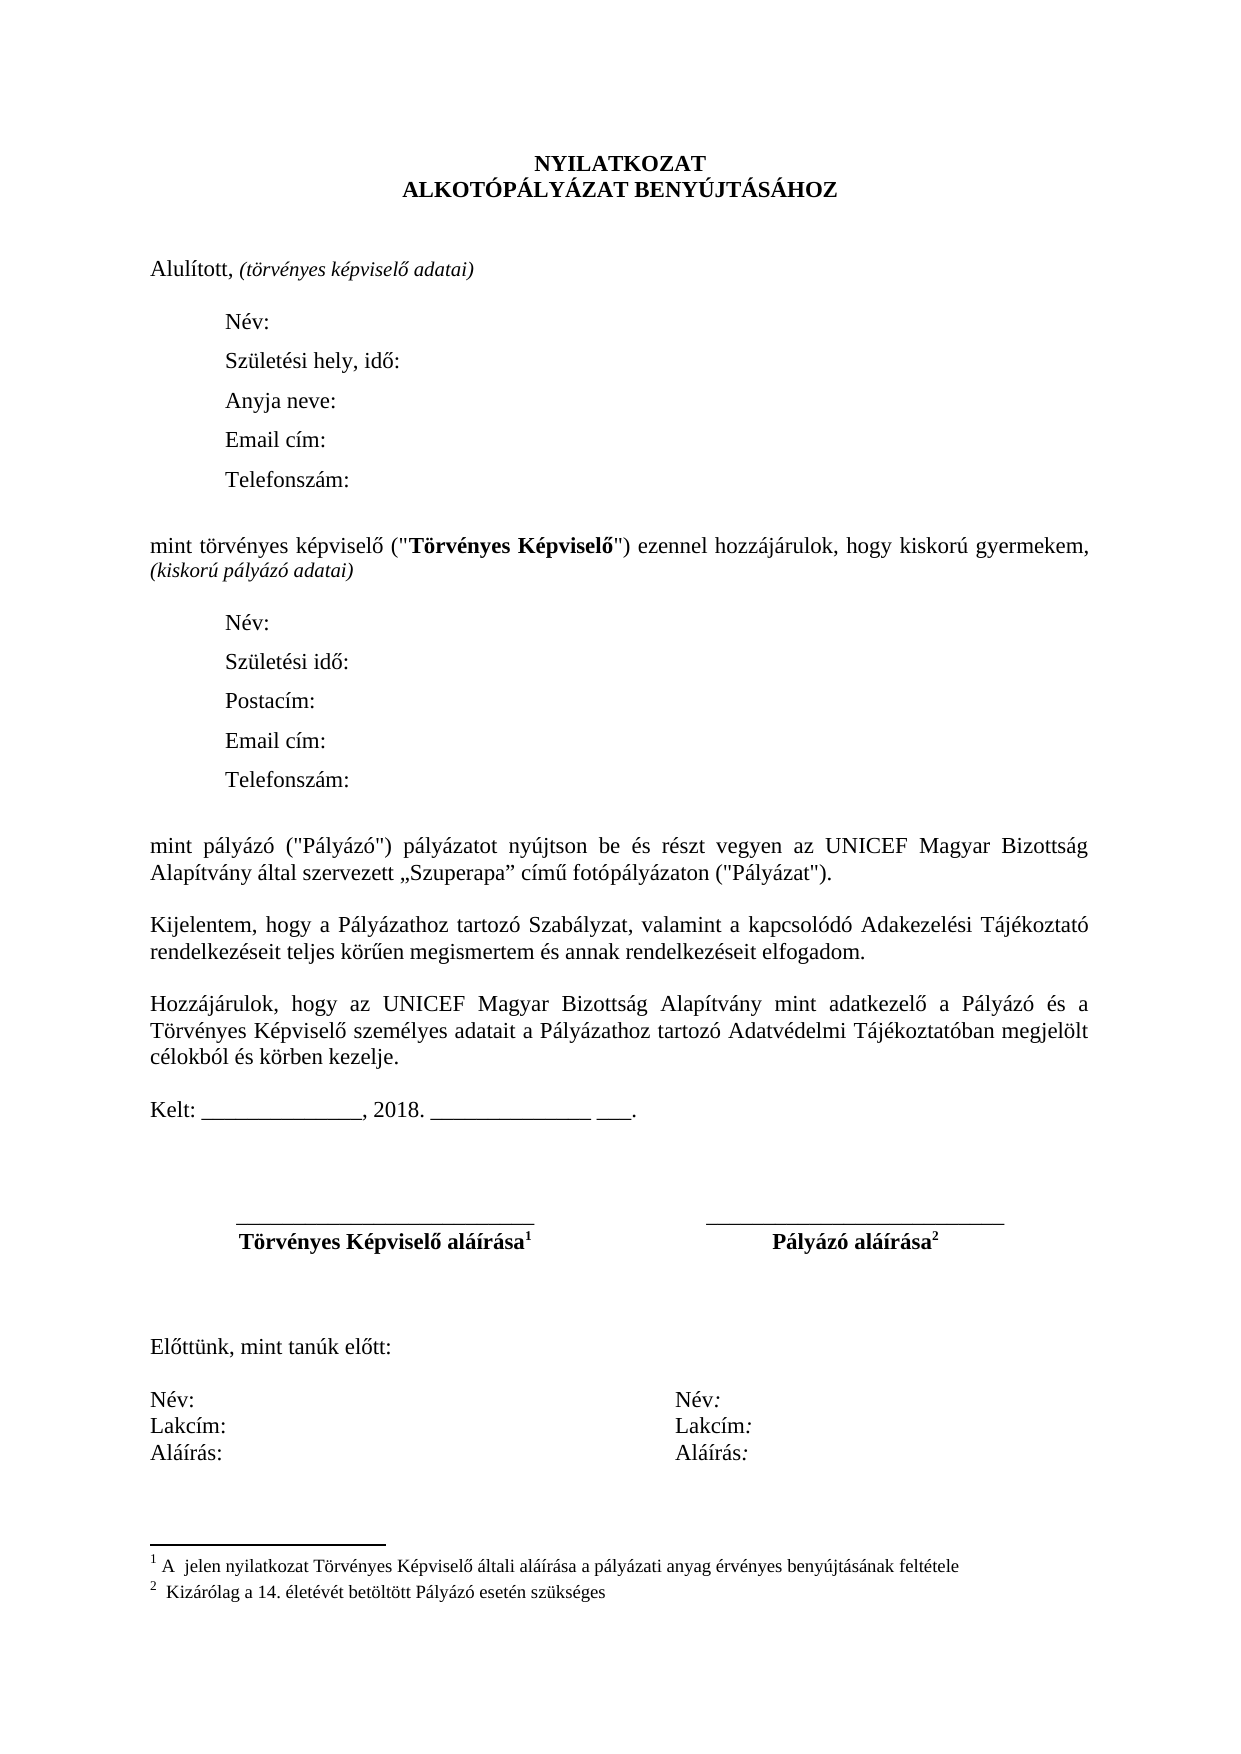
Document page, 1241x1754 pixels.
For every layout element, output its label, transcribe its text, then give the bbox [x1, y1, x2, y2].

text Név: [225, 308, 1090, 334]
text mint pályázó ("Pályázó") pályázatot nyújtson be és részt vegyen az UNICEF Magyar Bizottság Alapítvány által szervezett „Szuperapa” című fotópályázaton ("Pályázat"). [150, 832, 1090, 885]
text Kelt: ______________, 2018. ______________ ___. [150, 1096, 1090, 1122]
text Előttünk, mint tanúk előtt: [150, 1333, 1090, 1359]
text ALKOTÓPÁLYÁZAT BENYÚJTÁSÁHOZ [150, 176, 1090, 203]
text Telefonszám: [225, 466, 1090, 492]
text Alulított, (törvényes képviselő adatai) [150, 255, 1090, 282]
text nyilatkozat [150, 150, 1090, 176]
text Születési hely, idő: [225, 348, 1090, 374]
text Email cím: [225, 427, 1090, 453]
text Kijelentem, hogy a Pályázathoz tartozó Szabályzat, valamint a kapcsolódó Adakezelési Tájékoztató rendelkezéseit teljes körűen megismertem és annak rendelkezéseit elfogadom. [150, 911, 1090, 964]
text Születési idő: [225, 648, 1090, 674]
text Telefonszám: [225, 767, 1090, 793]
text Email cím: [225, 727, 1090, 753]
table_header __________________________ Pályázó aláírása [620, 1201, 1090, 1254]
text Név: [225, 609, 1090, 635]
text Anyja neve: [225, 387, 1090, 413]
table_header __________________________ Törvényes Képviselő aláírása [150, 1201, 620, 1254]
text Hozzájárulok, hogy az UNICEF Magyar Bizottság Alapítvány mint adatkezelő a Pályázó és a Törvényes Képviselő személyes adatait a Pályázathoz tartozó Adatvédelmi Tájékoztatóban megjelölt célokból és körben kezelje. [150, 991, 1090, 1069]
text Lakcím: Lakcím: [150, 1412, 1090, 1438]
text Postacím: [225, 688, 1090, 714]
text Aláírás: Aláírás: [150, 1438, 1090, 1465]
text mint törvényes képviselő ("Törvényes Képviselő") ezennel hozzájárulok, hogy kiskorú gyermekem, (kiskorú pályázó adatai) [150, 532, 1090, 582]
text Név: Név: [150, 1386, 1090, 1412]
